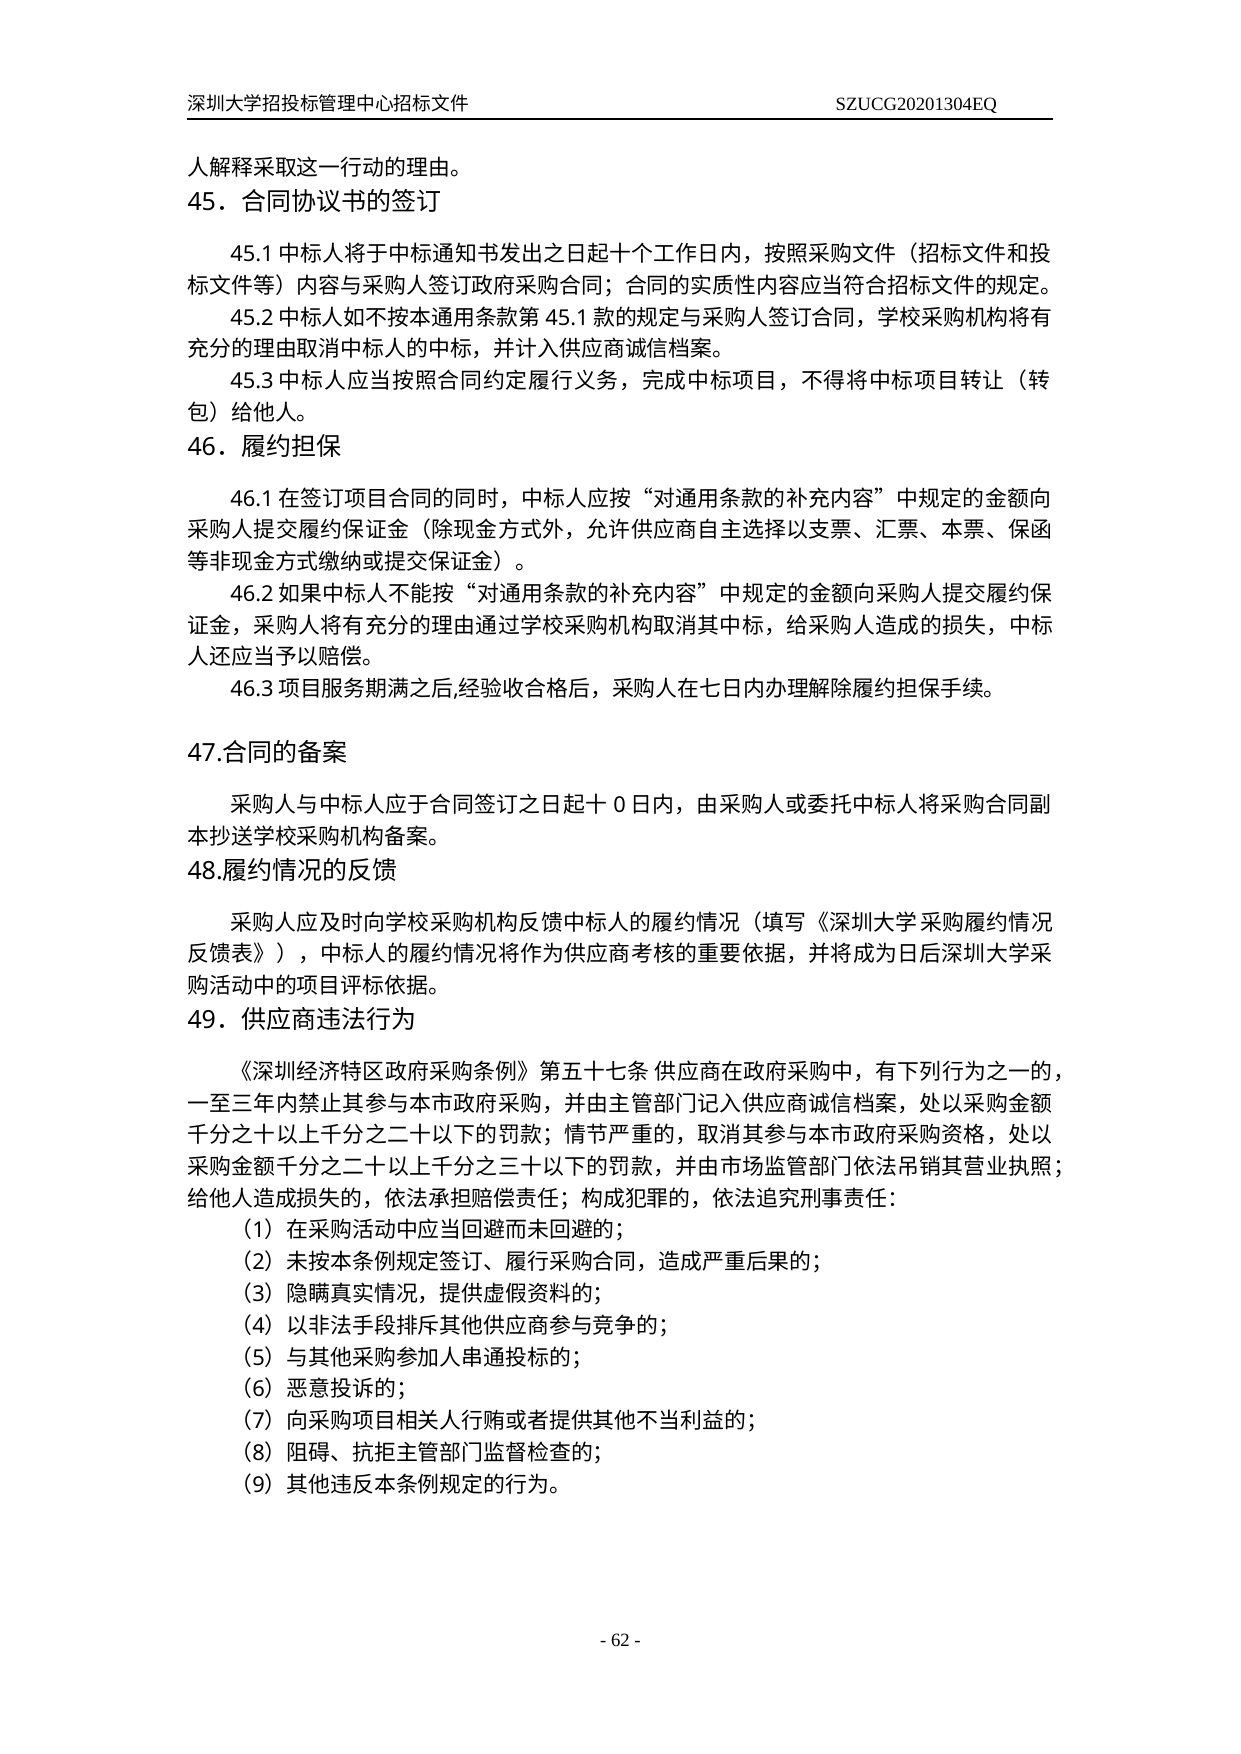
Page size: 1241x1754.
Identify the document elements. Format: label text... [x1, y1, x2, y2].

text 《深圳经济特区政府采购条例》第五十七条 供应商在政府采购中，有下列行为之一的，一至三年内禁止其参与本市政府采购，并由主管部门记入供应商诚信档案，处以采购金额千分之十以上千分之二十以下的罚款；情节严重的，取消其参与本市政府采购资格，处以采购金额千分之二十以上千分之三十以下的罚款，并由市场监管部门依法吊销其营业执照；给他人造成损失的，依法承担赔偿责任；构成犯罪的，依法追究刑事责任： [187, 1054, 1053, 1212]
text 46.2如果中标人不能按“对通用条款的补充内容”中规定的金额向采购人提交履约保证金，采购人将有充分的理由通过学校采购机构取消其中标，给采购人造成的损失，中标人还应当予以赔偿。 [187, 576, 1053, 671]
text （2）未按本条例规定签订、履行采购合同，造成严重后果的； [187, 1244, 1053, 1276]
text 49．供应商违法行为 [187, 1000, 1053, 1036]
text （1）在采购活动中应当回避而未回避的； [187, 1212, 1053, 1244]
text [187, 150, 1053, 182]
text （5）与其他采购参加人串通投标的； [187, 1339, 1053, 1371]
text 45.3中标人应当按照合同约定履行义务，完成中标项目，不得将中标项目转让（转包）给他人。 [187, 363, 1053, 426]
text （4）以非法手段排斥其他供应商参与竞争的； [187, 1308, 1053, 1339]
text 46.1在签订项目合同的同时，中标人应按“对通用条款的补充内容”中规定的金额向采购人提交履约保证金（除现金方式外，允许供应商自主选择以支票、汇票、本票、保函等非现金方式缴纳或提交保证金）。 [187, 481, 1053, 576]
text （6）恶意投诉的； [187, 1371, 1053, 1403]
text 46.3项目服务期满之后,经验收合格后，采购人在七日内办理解除履约担保手续。 [187, 671, 1053, 703]
text 采购人应及时向学校采购机构反馈中标人的履约情况（填写《深圳大学采购履约情况反馈表》），中标人的履约情况将作为供应商考核的重要依据，并将成为日后深圳大学采购活动中的项目评标依据。 [187, 905, 1053, 1000]
text 48.履约情况的反馈 [187, 850, 1053, 887]
text 采购人与中标人应于合同签订之日起十0日内，由采购人或委托中标人将采购合同副本抄送学校采购机构备案。 [187, 787, 1053, 850]
text 45.2中标人如不按本通用条款第45.1款的规定与采购人签订合同，学校采购机构将有充分的理由取消中标人的中标，并计入供应商诚信档案。 [187, 299, 1053, 363]
text （9）其他违反本条例规定的行为。 [187, 1467, 1053, 1498]
text 45.1中标人将于中标通知书发出之日起十个工作日内，按照采购文件（招标文件和投标文件等）内容与采购人签订政府采购合同；合同的实质性内容应当符合招标文件的规定。 [187, 236, 1053, 299]
text 45．合同协议书的签订 [187, 182, 1053, 218]
text 46．履约担保 [187, 426, 1053, 463]
text 47.合同的备案 [187, 732, 1053, 769]
text （8）阻碍、抗拒主管部门监督检查的； [187, 1435, 1053, 1467]
text （3）隐瞒真实情况，提供虚假资料的； [187, 1276, 1053, 1308]
text （7）向采购项目相关人行贿或者提供其他不当利益的； [187, 1403, 1053, 1435]
